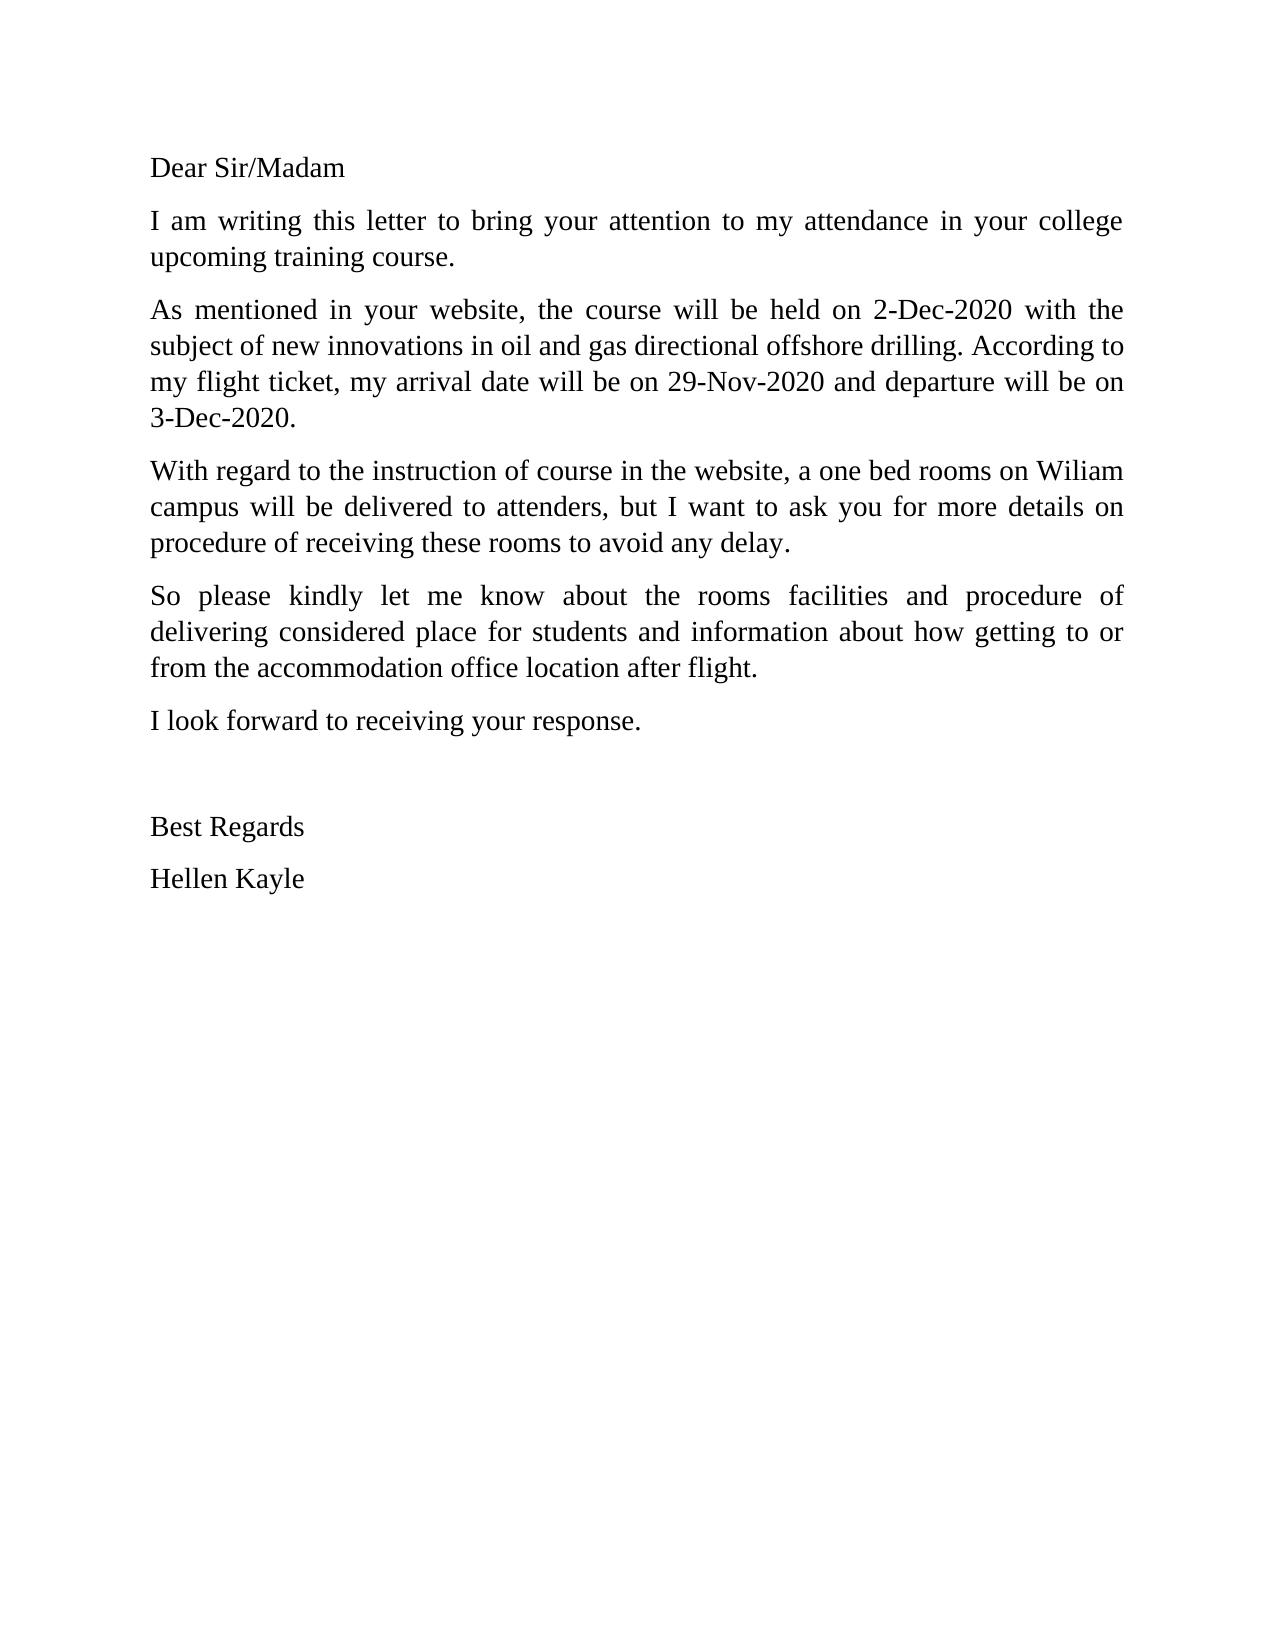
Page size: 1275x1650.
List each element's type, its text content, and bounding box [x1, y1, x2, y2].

text Hellen Kayle [150, 862, 1125, 895]
text As mentioned in your website, the course will be held on 2-Dec-2020 with the subject of new innovations in oil and gas directional offshore drilling. According to my flight ticket, my arrival date will be on 29-Nov-2020 and departure will be on 3-Dec-2020. [150, 292, 1125, 434]
text So please kindly let me know about the rooms facilities and procedure of delivering considered place for students and information about how getting to or from the accommodation office location after flight. [150, 578, 1125, 684]
text Best Regards [150, 809, 1125, 842]
text With regard to the instruction of course in the website, a one bed rooms on Wiliam campus will be delivered to attenders, but I want to ask you for more details on procedure of receiving these rooms to avoid any delay. [150, 453, 1125, 559]
text I am writing this letter to bring your attention to my attendance in your college upcoming training course. [150, 203, 1125, 272]
text Dear Sir/Madam [150, 150, 1125, 183]
text I look forward to receiving your response. [150, 703, 1125, 737]
